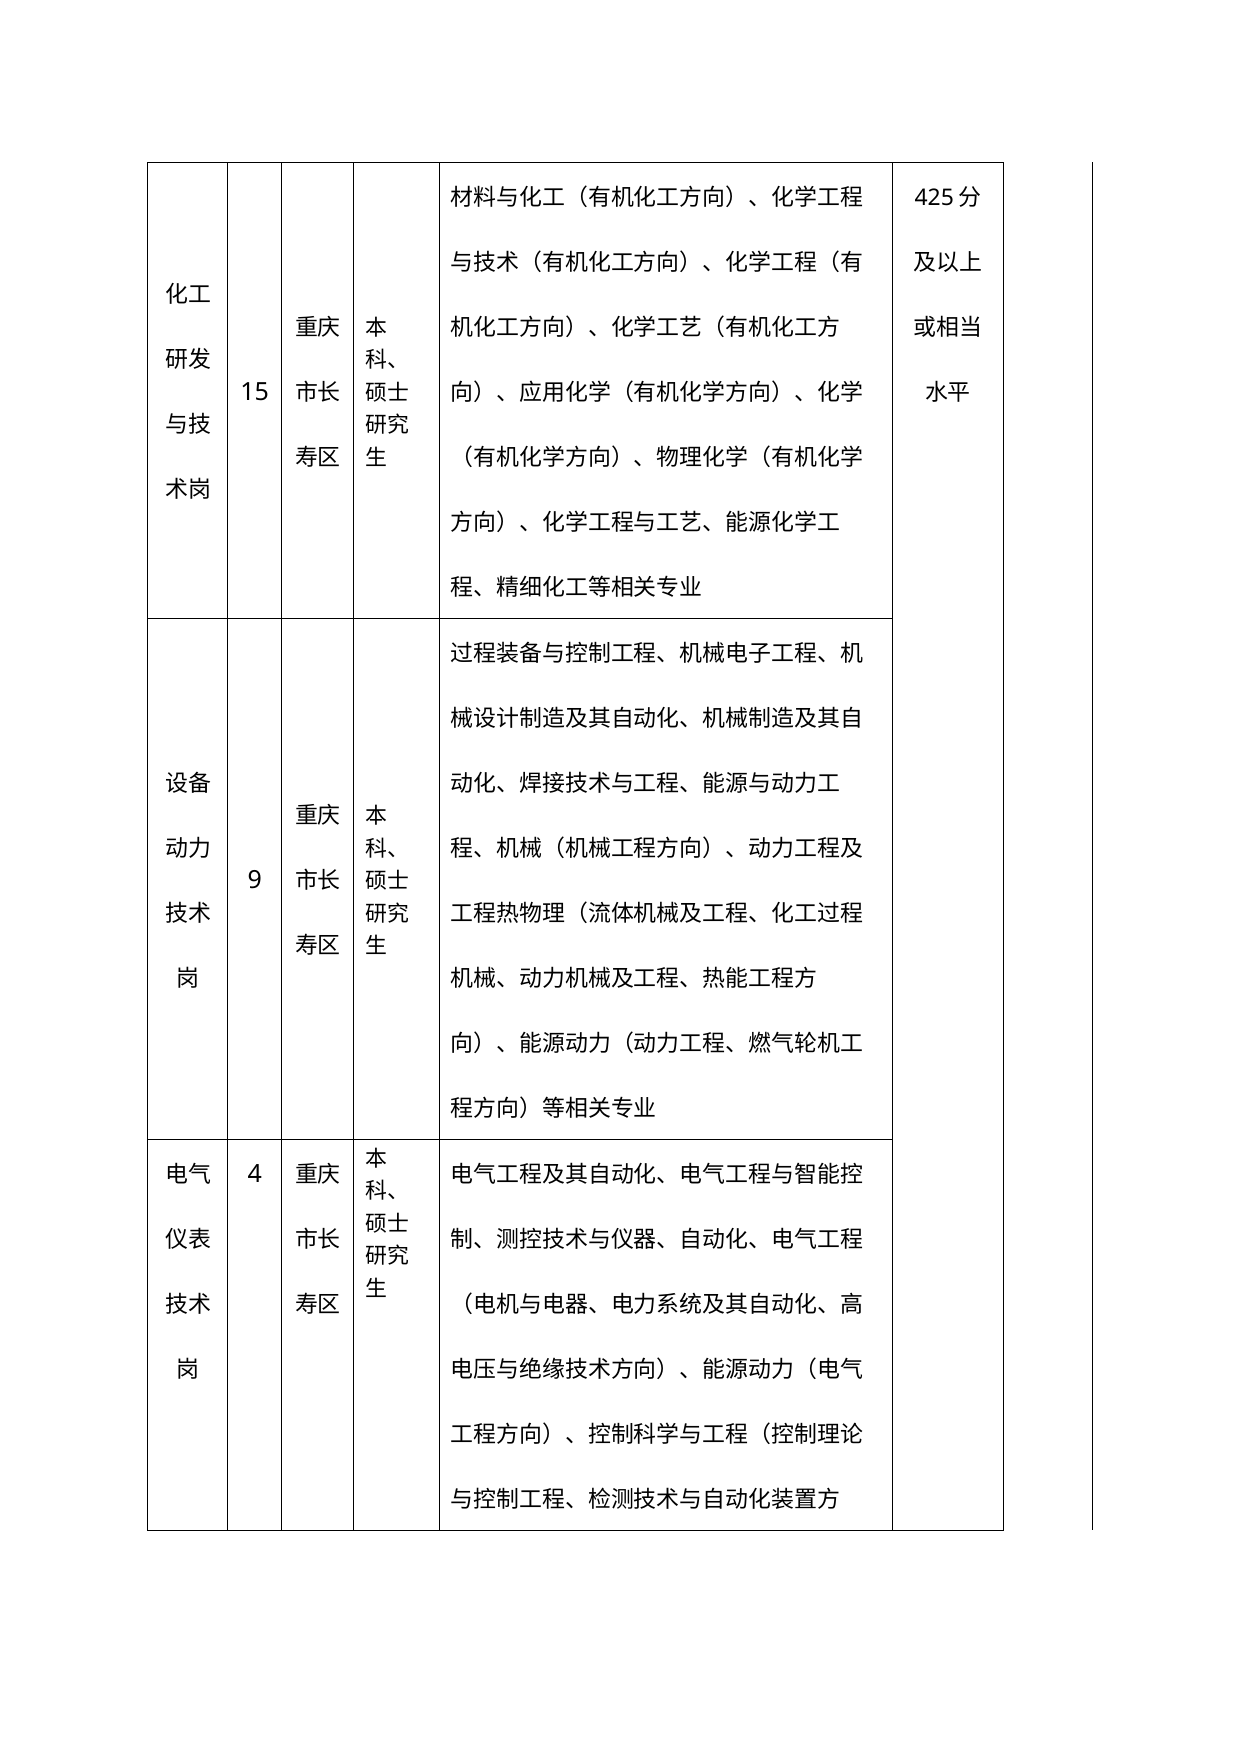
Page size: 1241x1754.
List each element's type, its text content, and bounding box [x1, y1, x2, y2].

table_cell 过程装备与控制工程、机械电子工程、机械设计制造及其自动化、机械制造及其自动化、焊接技术与工程、能源与动力工程、机械（机械工程方向）、动力工程及工程热物理（流体机械及工程、化工过程机械、动力机械及工程、热能工程方向）、能源动力（动力工程、燃气轮机工程方向）等相关专业 [440, 619, 892, 1139]
table_cell 9 [228, 619, 281, 1139]
table_cell 电气仪表技术岗 [148, 1140, 227, 1530]
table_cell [893, 163, 1003, 1530]
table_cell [440, 1140, 892, 1530]
table_cell 设备动力技术岗 [148, 619, 227, 1139]
table_cell 重庆市长寿区 [282, 619, 353, 1139]
table_cell 重庆市长寿区 [282, 163, 353, 618]
table_cell 本科、硕士研究生 [354, 1140, 439, 1530]
table_cell 材料与化工（有机化工方向）、化学工程与技术（有机化工方向）、化学工程（有机化工方向）、化学工艺（有机化工方向）、应用化学（有机化学方向）、化学（有机化学方向）、物理化学（有机化学方向）、化学工程与工艺、能源化学工程、精细化工等相关专业 [440, 163, 892, 618]
table_cell 重庆市长寿区 [282, 1140, 353, 1530]
table_cell 15 [228, 163, 281, 618]
table_cell 化工研发与技术岗 [148, 163, 227, 618]
table_cell 本科、硕士研究生 [354, 163, 439, 618]
table_cell 4 [228, 1140, 281, 1530]
table_cell 本科、硕士研究生 [354, 619, 439, 1139]
